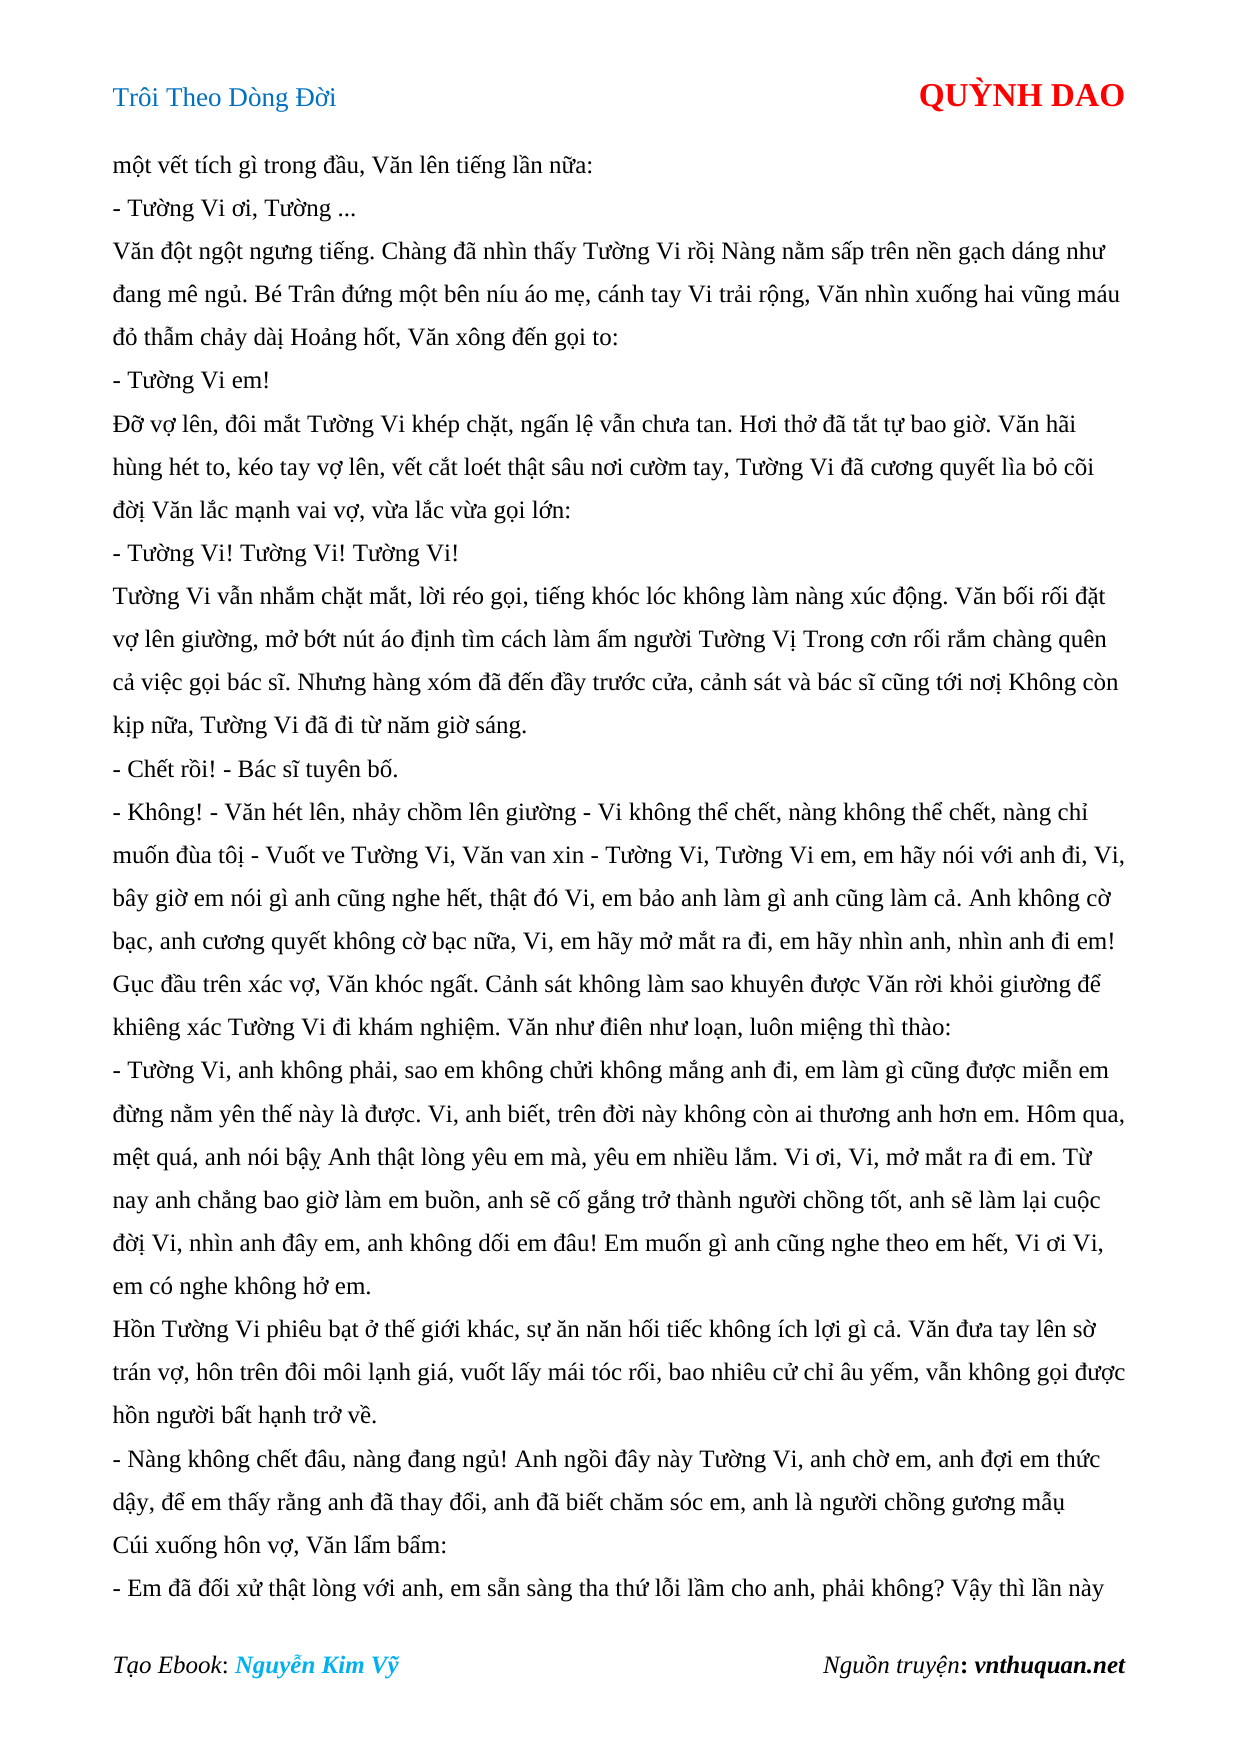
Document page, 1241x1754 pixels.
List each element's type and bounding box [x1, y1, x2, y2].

text [112, 150, 1128, 1602]
